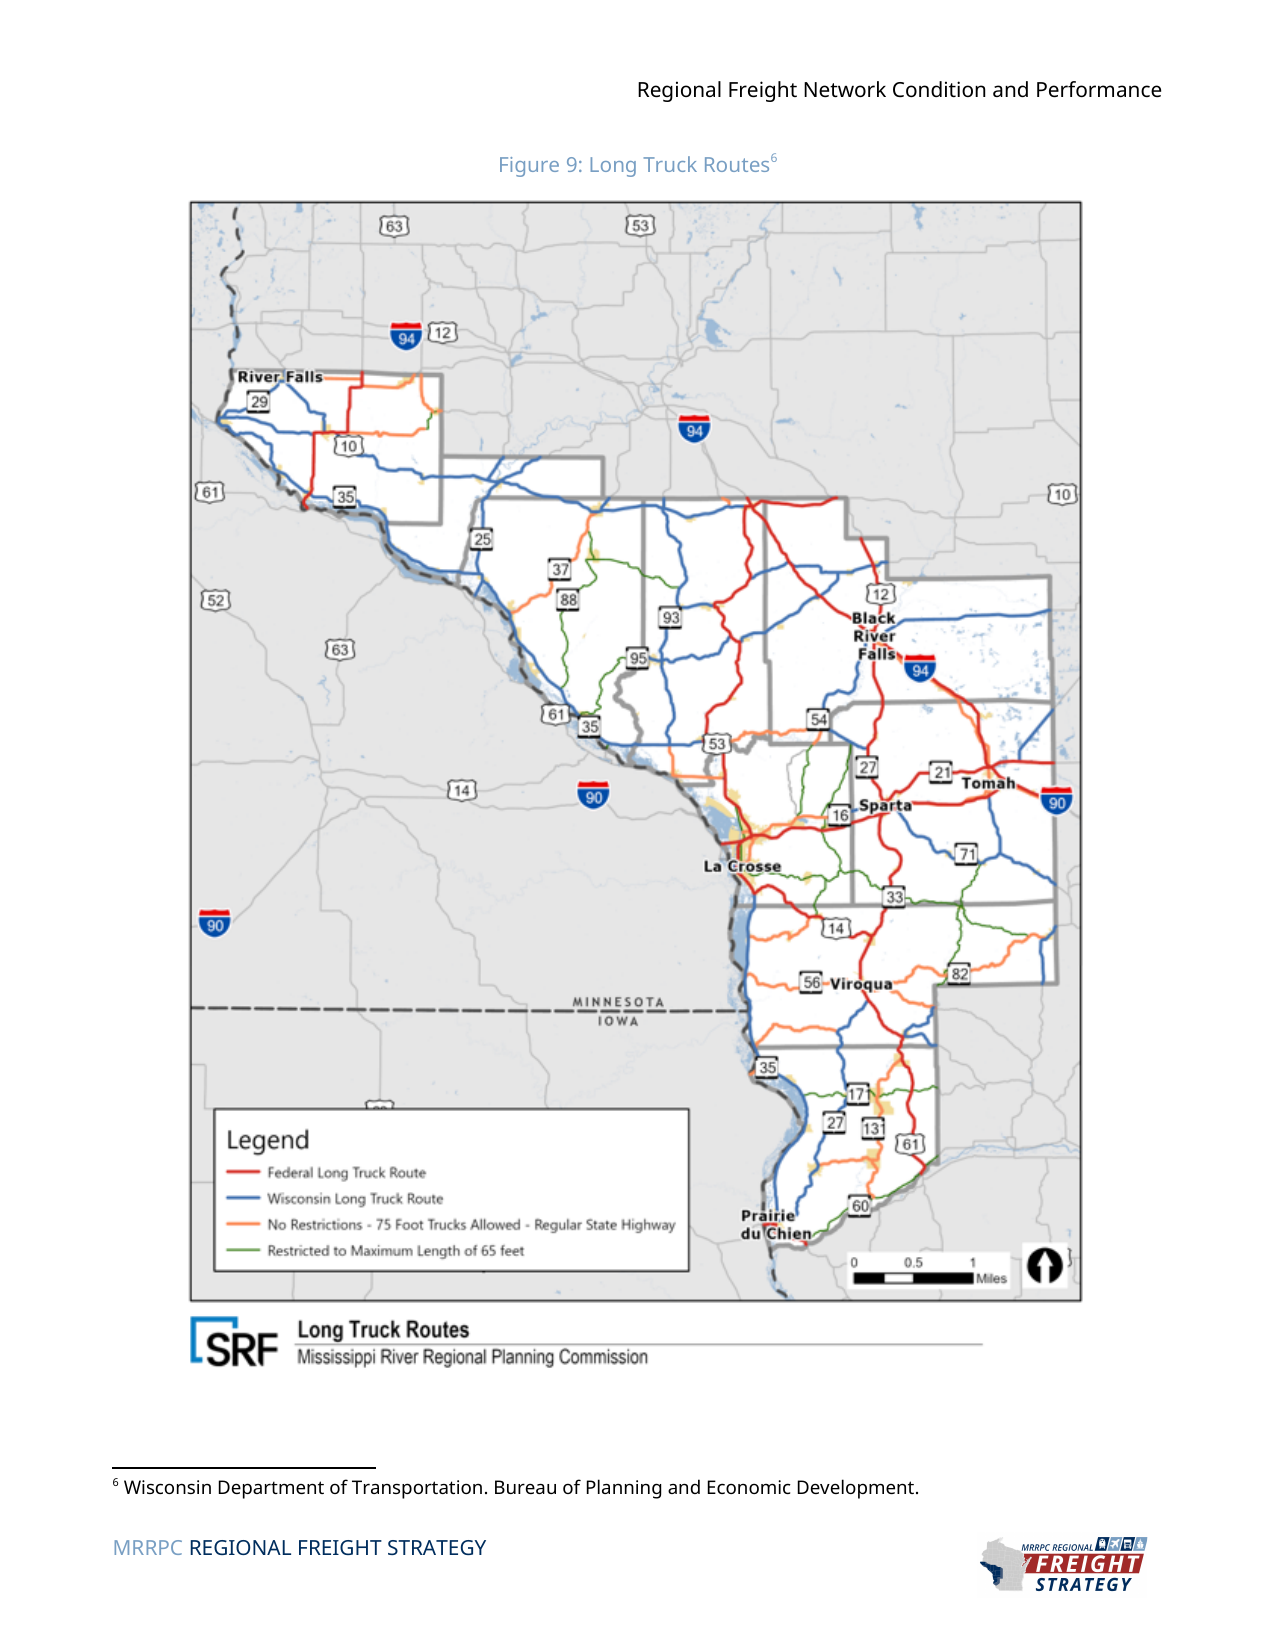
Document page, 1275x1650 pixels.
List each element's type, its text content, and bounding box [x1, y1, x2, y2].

picture [976, 1532, 1148, 1598]
picture [183, 191, 1092, 1377]
